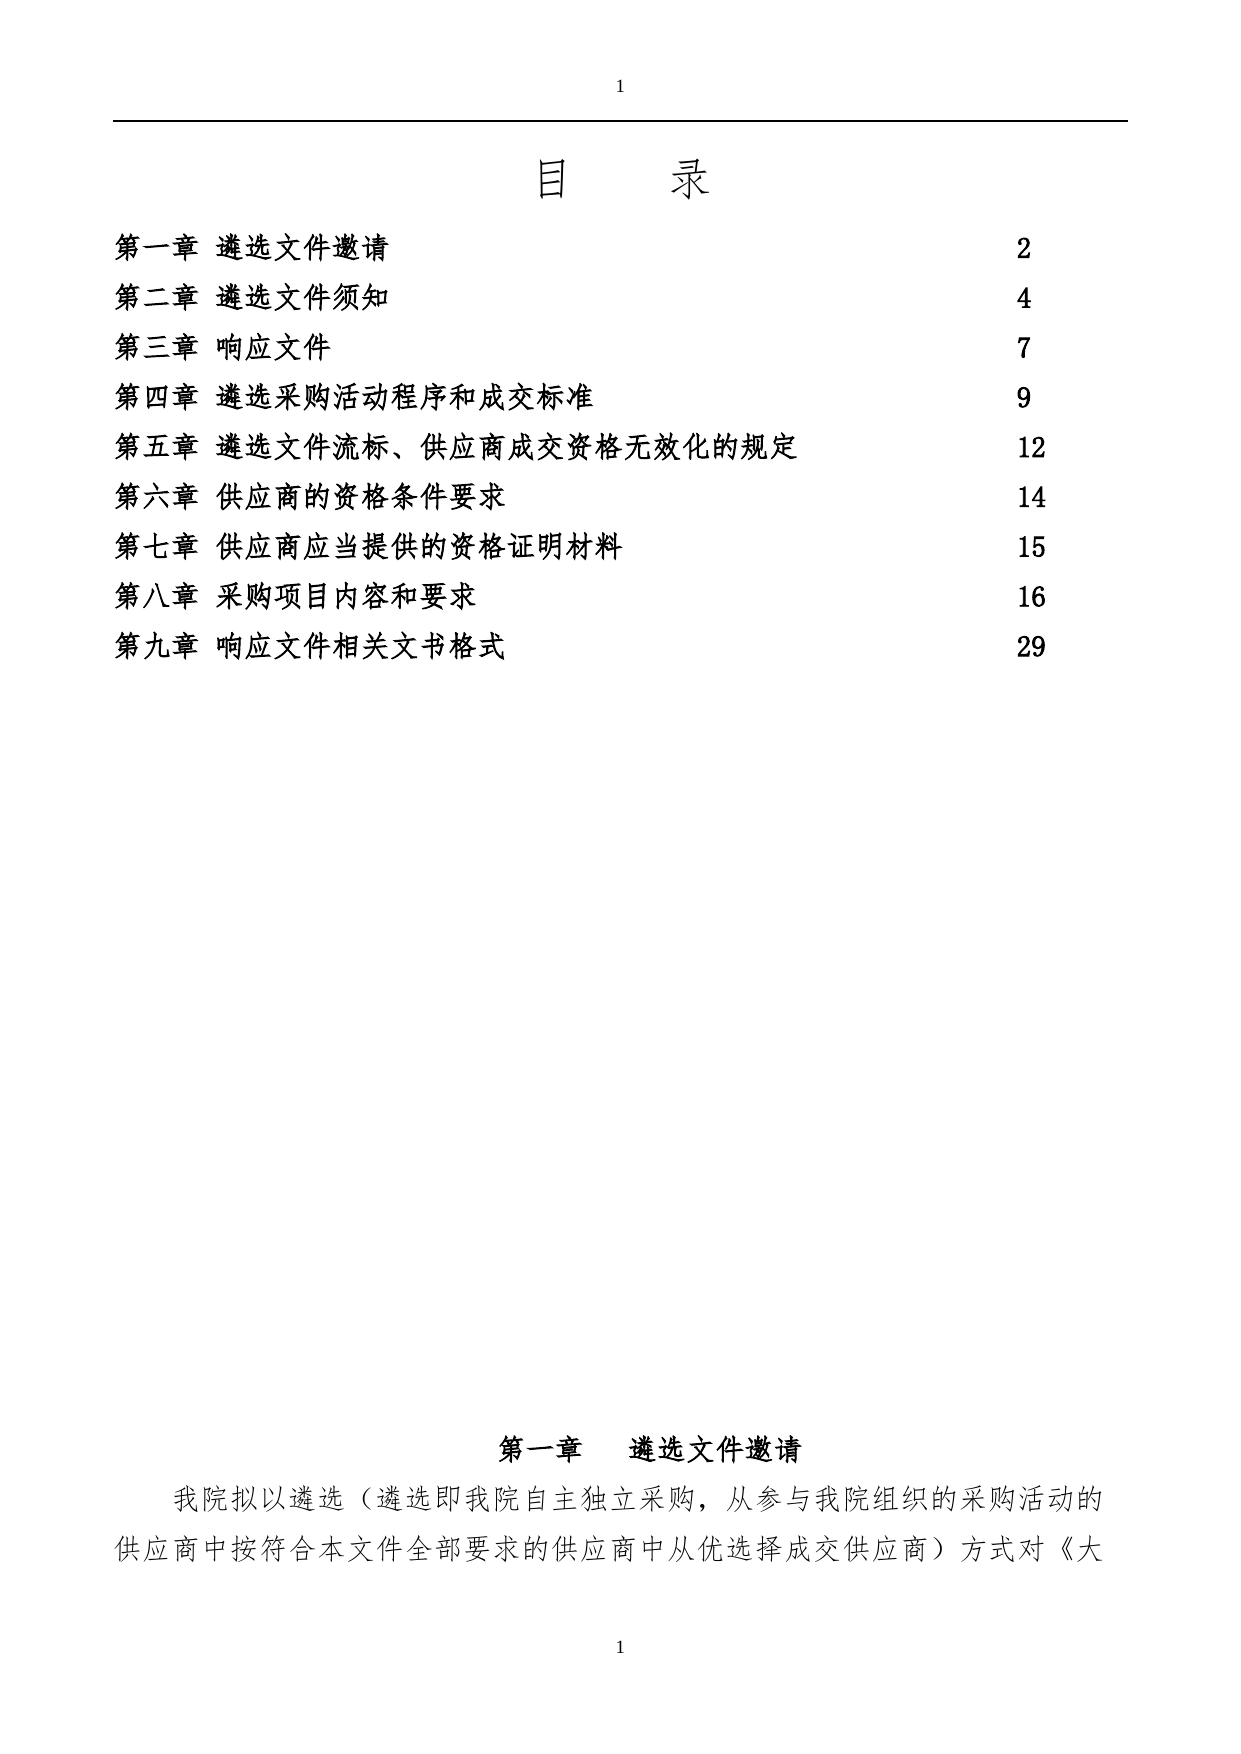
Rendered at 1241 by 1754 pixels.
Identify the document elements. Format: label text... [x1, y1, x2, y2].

list 第一章 遴选文件邀请 [112, 1430, 1128, 1463]
list 遴选采购活动程序和成交标准 9 [112, 378, 1128, 411]
text 第五章 遴选文件流标、供应商成交资格无效化的规定 12 [112, 428, 1128, 461]
list 响应文件 7 [112, 328, 1128, 361]
text 二〇二五年三月目 录 [112, 150, 1128, 202]
list 第六章 供应商的资格条件要求 14 [112, 477, 1128, 511]
list 遴选文件邀请 2 [112, 228, 1128, 262]
list 遴选文件须知 4 [112, 278, 1128, 311]
list 第七章 供应商应当提供的资格证明材料 15 [112, 527, 1128, 560]
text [112, 1480, 1128, 1563]
text 第九章 响应文件相关文书格式 29 [112, 627, 1128, 660]
list 第八章 采购项目内容和要求 16 [112, 577, 1128, 610]
